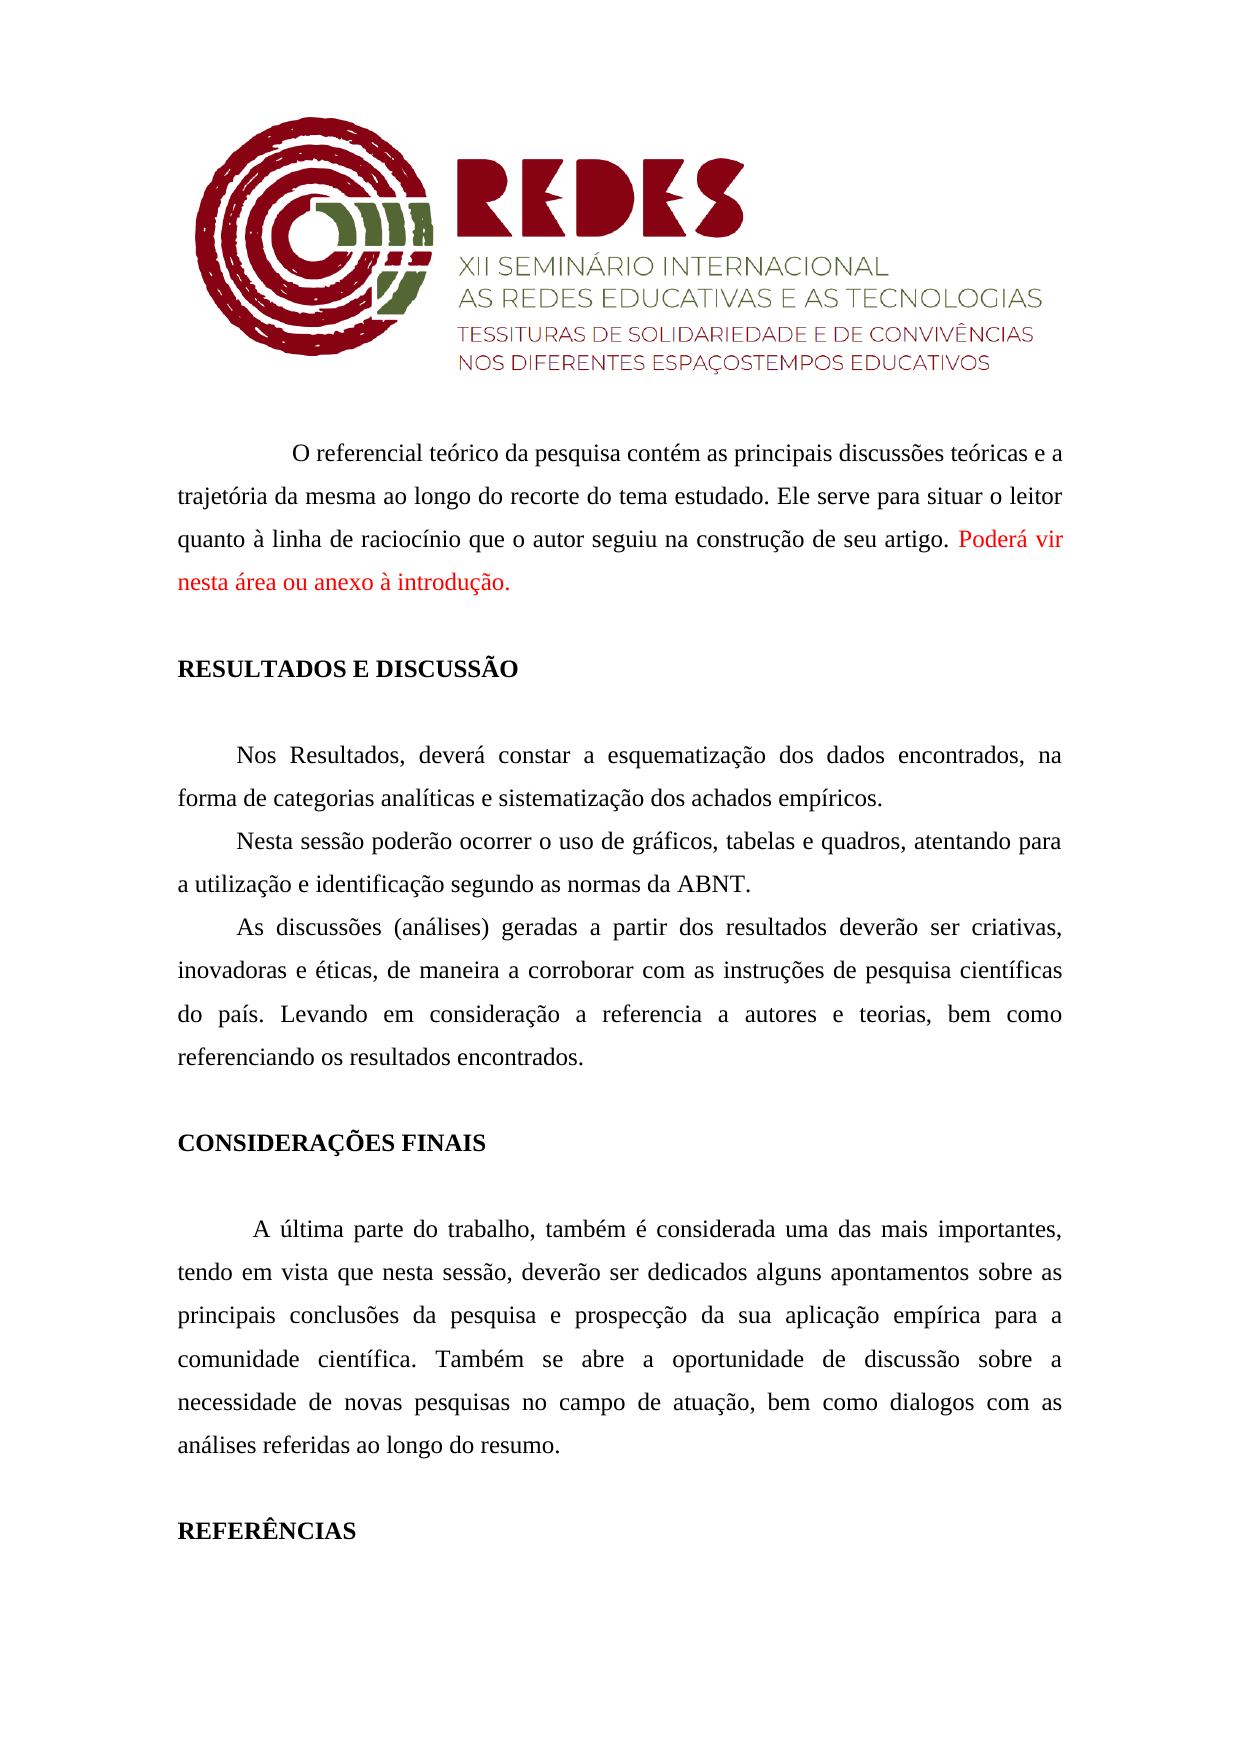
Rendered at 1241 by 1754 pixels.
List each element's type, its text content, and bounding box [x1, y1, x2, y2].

text REFERÊNCIAS [177, 1516, 1063, 1545]
picture [177, 104, 1063, 395]
text O referencial teórico da pesquisa contém as principais discussões teóricas e a trajetória da mesma ao longo do recorte do tema estudado. Ele serve para situar o leitor quanto à linha de raciocínio que o autor seguiu na construção de seu artigo. Poderá vir nesta área ou anexo à introdução. [177, 438, 1063, 596]
text CONSIDERAÇÕES FINAIS [177, 1128, 1063, 1157]
text RESULTADOS E DISCUSSÃO [177, 654, 1063, 682]
text Nos Resultados, deverá constar a esquematização dos dados encontrados, na forma de categorias analíticas e sistematização dos achados empíricos. [177, 740, 1063, 812]
text Nesta sessão poderão ocorrer o uso de gráficos, tabelas e quadros, atentando para a utilização e identificação segundo as normas da ABNT. [177, 826, 1063, 898]
text A última parte do trabalho, também é considerada uma das mais importantes, tendo em vista que nesta sessão, deverão ser dedicados alguns apontamentos sobre as principais conclusões da pesquisa e prospecção da sua aplicação empírica para a comunidade científica. Também se abre a oportunidade de discussão sobre a necessidade de novas pesquisas no campo de atuação, bem como dialogos com as análises referidas ao longo do resumo. [177, 1214, 1063, 1459]
text As discussões (análises) geradas a partir dos resultados deverão ser criativas, inovadoras e éticas, de maneira a corroborar com as instruções de pesquisa científicas do país. Levando em consideração a referencia a autores e teorias, bem como referenciando os resultados encontrados. [177, 912, 1063, 1071]
